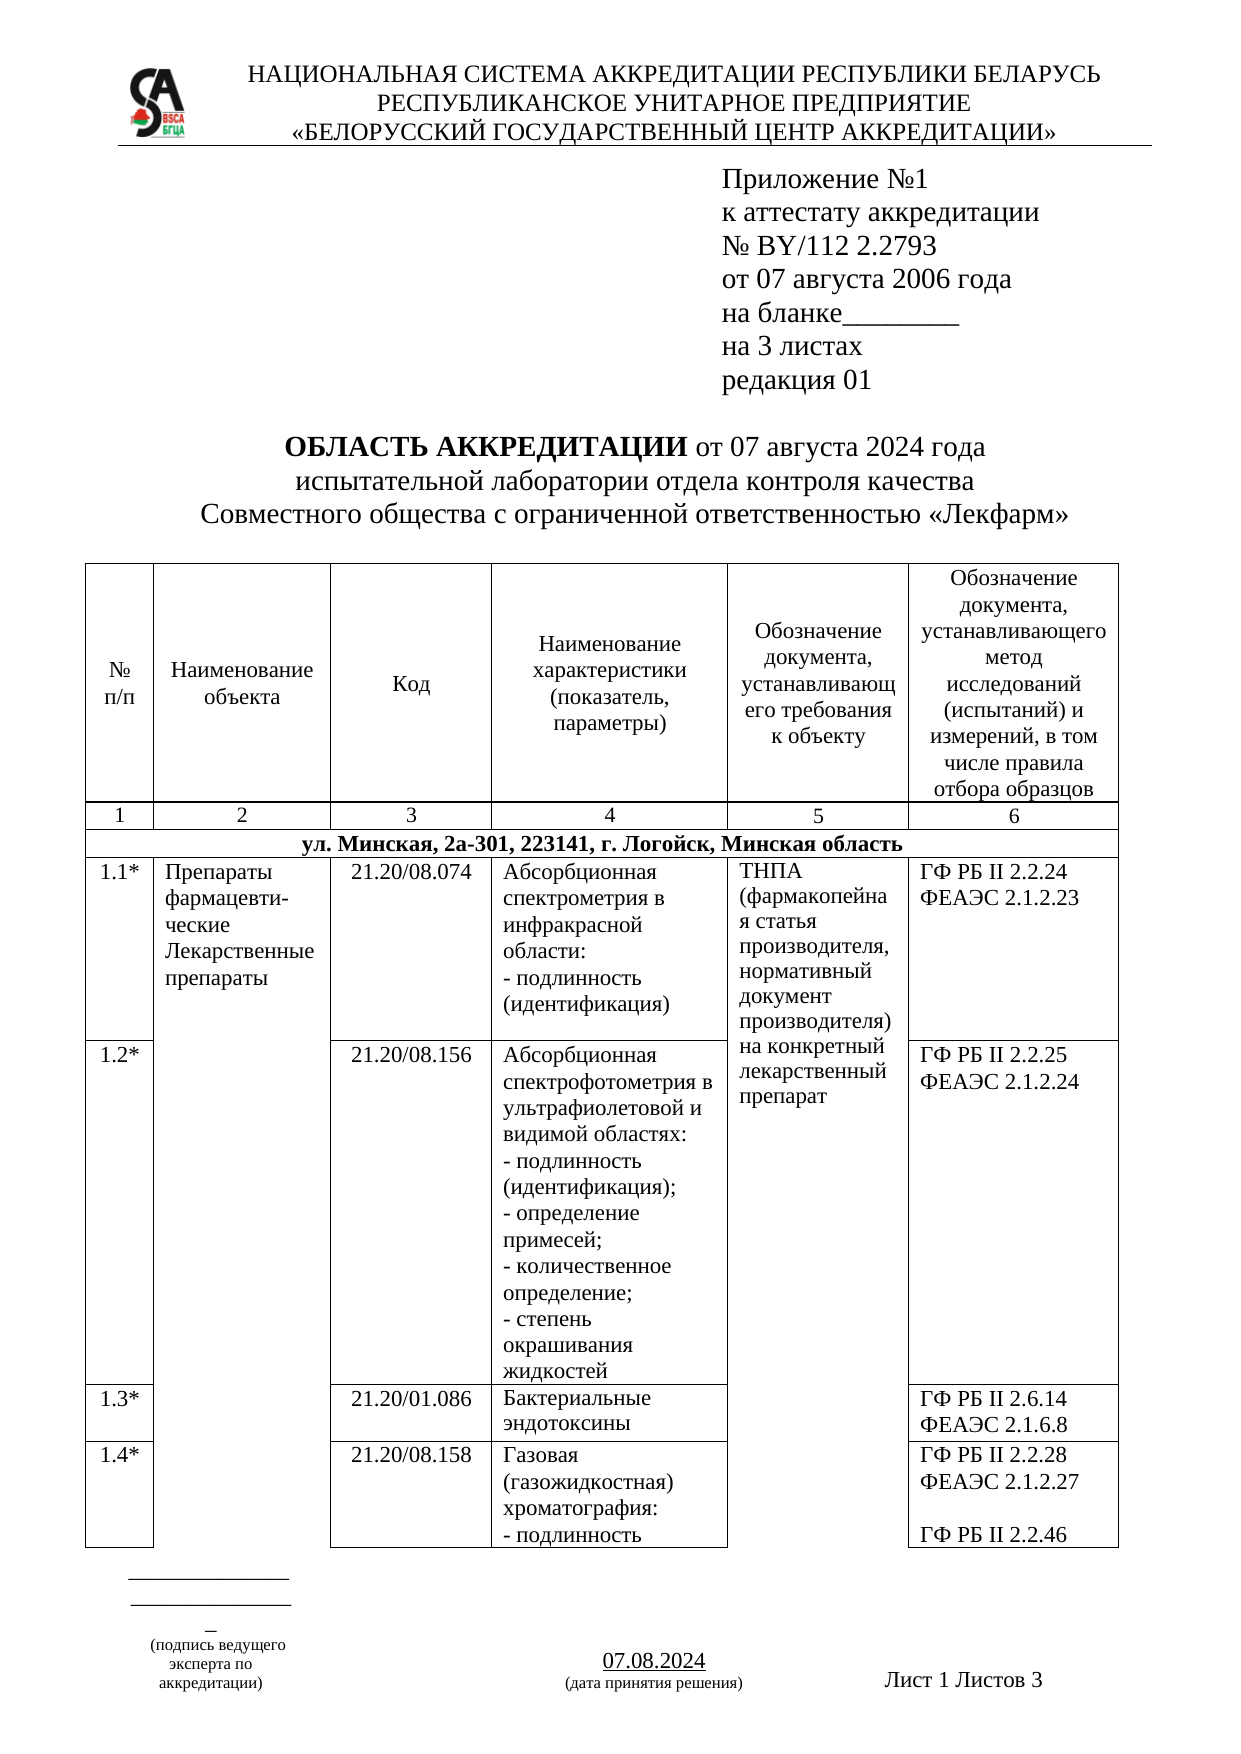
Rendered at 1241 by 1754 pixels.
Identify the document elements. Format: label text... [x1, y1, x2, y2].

table_cell 1.1* [86, 858, 153, 1040]
table_header Наименование характеристики (показатель, параметры) [492, 564, 727, 801]
text Совместного общества с ограниченной ответственностью «Лекфарм» [118, 496, 1152, 530]
table_cell Препараты фармацевти-ческие Лекарственные препараты Препараты фармацевти-ческие Лекарственные препараты [154, 858, 330, 1547]
text от 07 августа 2006 года [561, 261, 1152, 295]
table_cell Абсорбционная спектрофотометрия в ультрафиолетовой и видимой областях: - подлинность (идентификация); - определение примесей; - количественное определение; - степень окрашивания жидкостей [492, 1041, 727, 1384]
table_cell 3 [331, 803, 491, 829]
text испытательной лаборатории отдела контроля качества [118, 463, 1152, 496]
table_cell Бактериальные эндотоксины [492, 1385, 727, 1441]
table_cell 6 [909, 803, 1118, 829]
table_cell ГФ РБ II 2.2.25 ФЕАЭС 2.1.2.24 [909, 1041, 1118, 1384]
table_cell ул. Минская, 2а-301, 223141, г. Логойск, Минская область [86, 830, 1118, 857]
table_header Обозначение документа, устанавливающего требования к объекту [728, 564, 908, 801]
table_header Код [331, 564, 491, 801]
table_cell 5 [728, 803, 908, 829]
text на бланке________ [561, 295, 1152, 328]
table_cell 21.20/01.086 [331, 1385, 491, 1441]
text на 3 листах [561, 328, 1152, 362]
table_cell 2 [154, 803, 330, 829]
text Приложение №1 [561, 161, 1152, 194]
table_header Обозначение документа, устанавливающего метод исследований (испытаний) и измерений, в том числе правила отбора образцов [909, 564, 1118, 801]
table_cell 1.2* [86, 1041, 153, 1384]
table_cell 4 [492, 803, 727, 829]
text № BY/112 2.2793 [561, 228, 1152, 261]
text редакция 01 [561, 362, 1152, 396]
table_cell 1.3* [86, 1385, 153, 1441]
table_cell 1.4* [86, 1442, 153, 1547]
text к аттестату аккредитации [561, 194, 1152, 228]
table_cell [492, 1442, 727, 1547]
table_cell 21.20/08.156 [331, 1041, 491, 1384]
table_cell ГФ РБ II 2.2.24 ФЕАЭС 2.1.2.23 [909, 858, 1118, 1040]
table_cell ТНПА (фармакопейная статья производителя, нормативный документ производителя) на конкретный лекарственный препарат ТНПА (фармакопейная статья производителя, нормативный документ производителя) на конкретный лекарственный препарат [728, 858, 908, 1547]
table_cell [909, 1442, 1118, 1547]
table_header № п/п [86, 564, 153, 801]
table_cell 21.20/08.158 [331, 1442, 491, 1547]
table_header Наименование объекта [154, 564, 330, 801]
table_cell Абсорбционная спектрометрия в инфракрасной области: - подлинность (идентификация) [492, 858, 727, 1040]
table_cell 1 [86, 803, 153, 829]
table_cell ГФ РБ II 2.6.14 ФЕАЭС 2.1.6.8 [909, 1385, 1118, 1441]
table_cell 21.20/08.074 [331, 858, 491, 1040]
picture [129, 67, 186, 138]
text Область аккредитации от 07 августа 2024 года [118, 429, 1152, 463]
